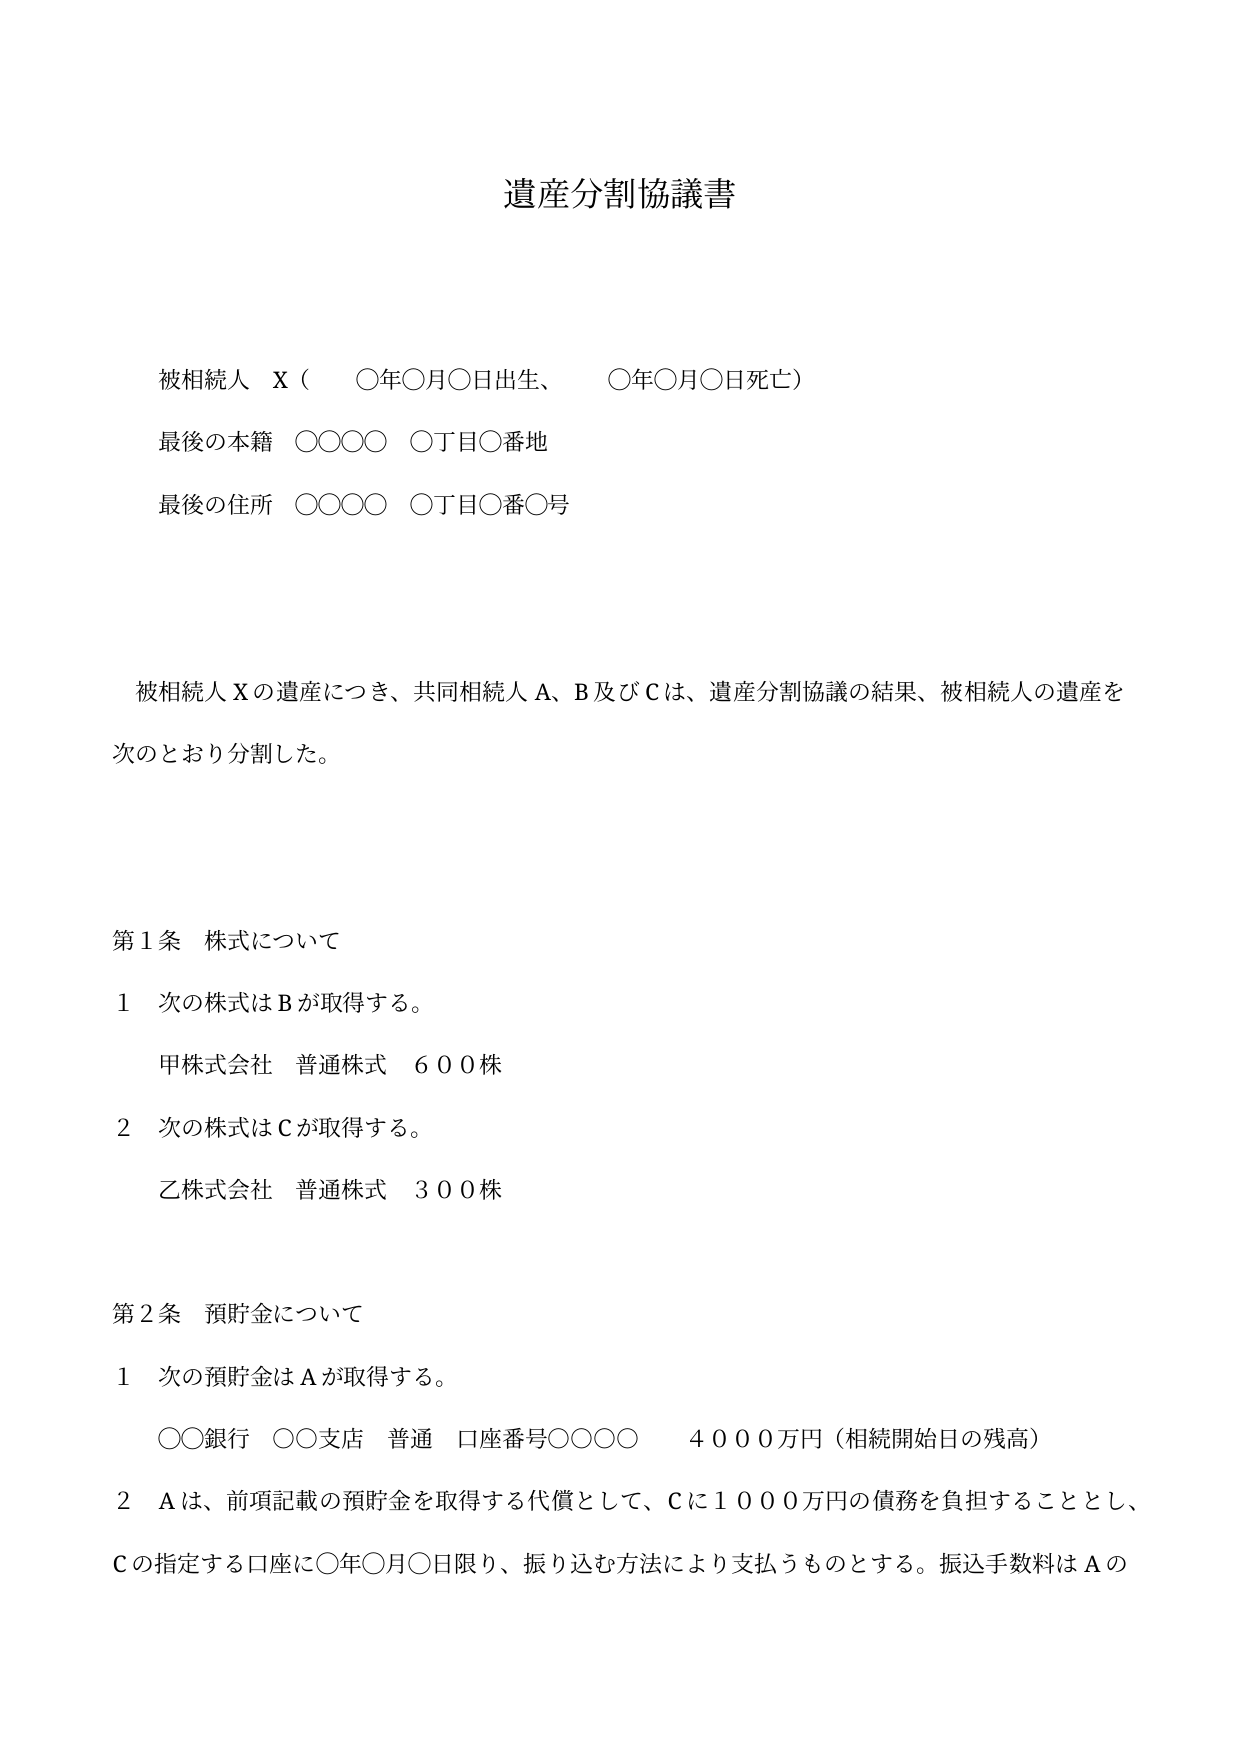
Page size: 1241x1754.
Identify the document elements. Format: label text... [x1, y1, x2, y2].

text １ 次の預貯金はAが取得する。 [112, 1344, 1128, 1406]
text 乙株式会社 普通株式 ３００株 [112, 1157, 1128, 1219]
text 被相続人Xの遺産につき、共同相続人A、B及びCは、遺産分割協議の結果、被相続人の遺産を次のとおり分割した。 [112, 659, 1128, 783]
text 遺産分割協議書 [112, 161, 1128, 223]
text 第２条 預貯金について [112, 1282, 1128, 1344]
text 甲株式会社 普通株式 ６００株 [112, 1033, 1128, 1095]
text ◯◯銀行 ○○支店 普通 口座番号○○○○ ４０００万円（相続開始日の残高） [112, 1406, 1128, 1469]
text １ 次の株式はBが取得する。 [112, 970, 1128, 1033]
text 最後の住所 ◯◯◯◯ ◯丁目◯番◯号 [112, 472, 1128, 534]
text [112, 1469, 1128, 1593]
text 最後の本籍 ◯◯◯◯ ◯丁目◯番地 [112, 410, 1128, 472]
text 第１条 株式について [112, 908, 1128, 970]
text 被相続人 X（ ◯年◯月◯日出生、 ◯年◯月◯日死亡） [112, 347, 1128, 410]
text ２ 次の株式はCが取得する。 [112, 1095, 1128, 1157]
